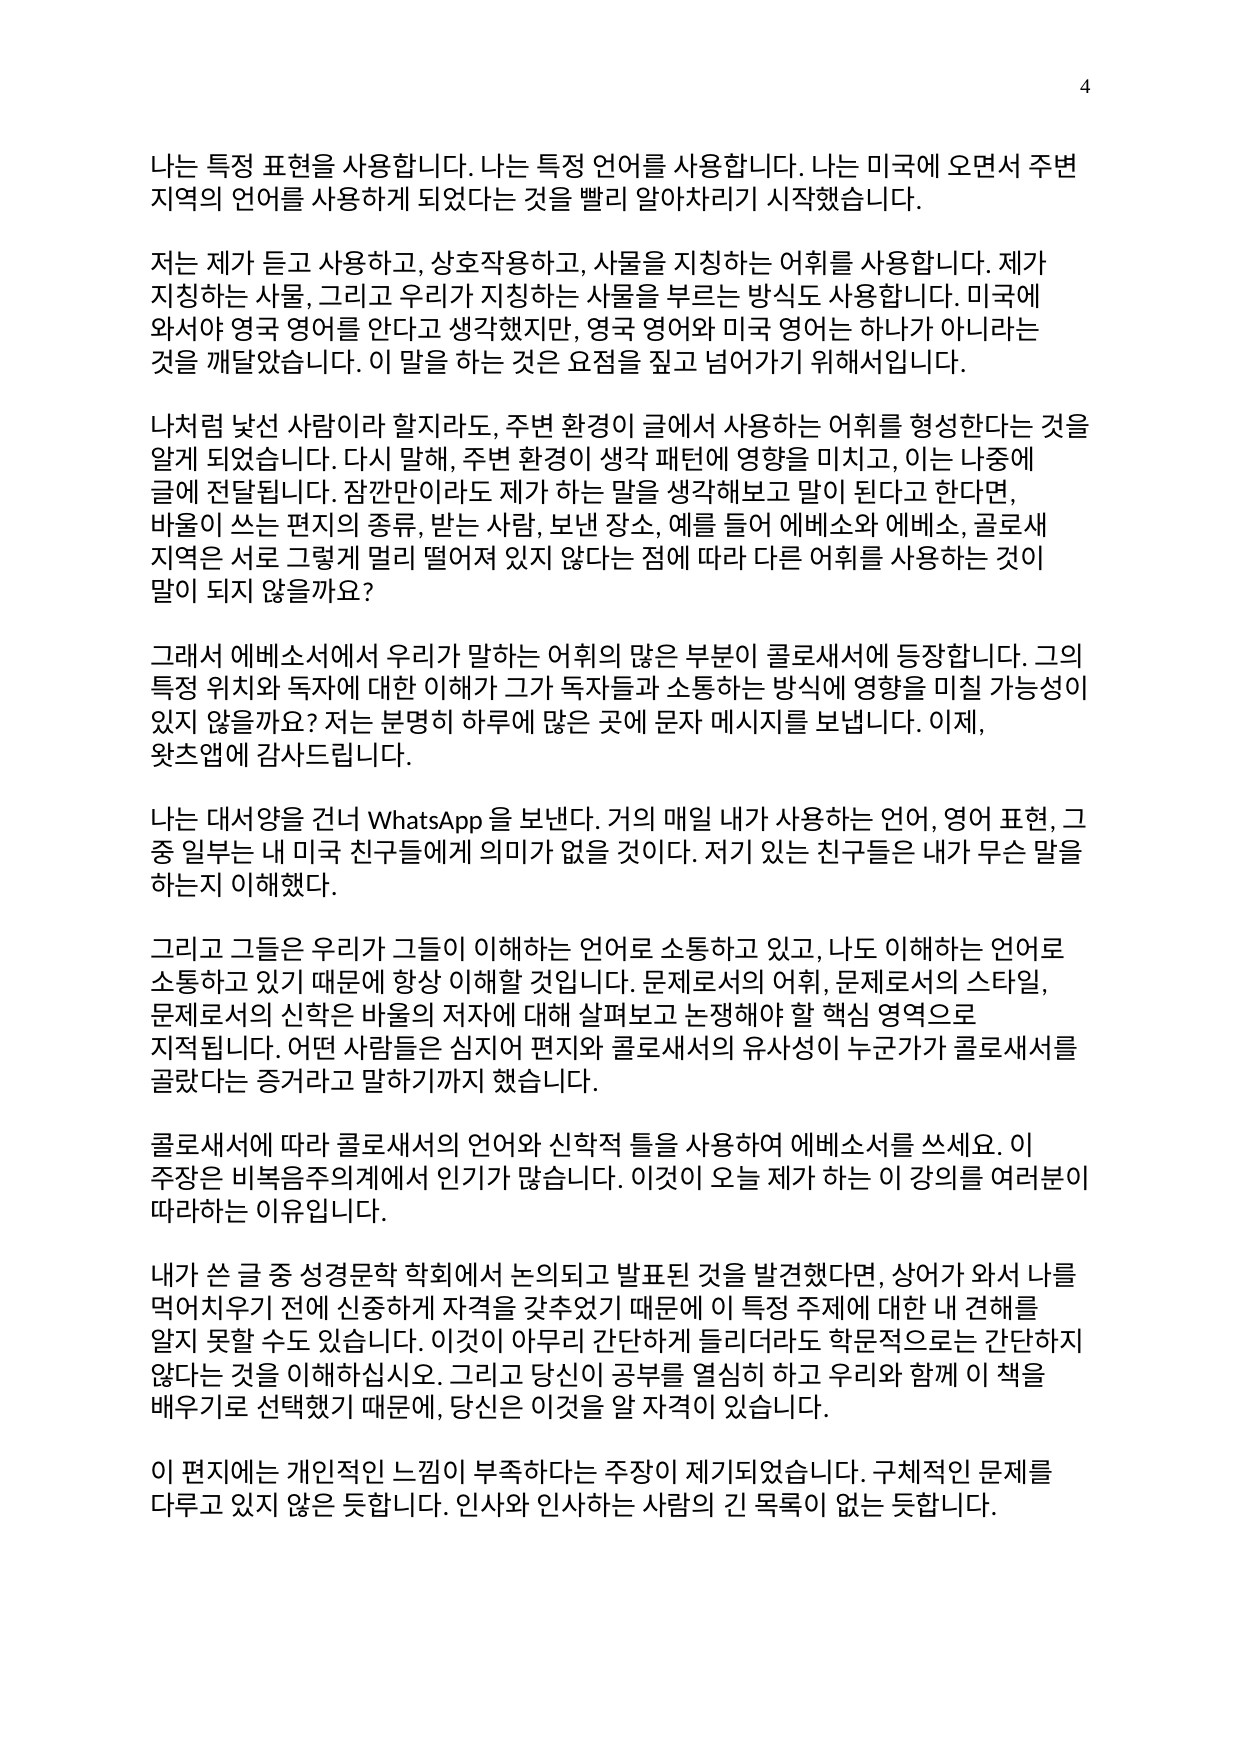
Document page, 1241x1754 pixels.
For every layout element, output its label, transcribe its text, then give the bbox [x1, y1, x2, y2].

text 이 편지에는 개인적인 느낌이 부족하다는 주장이 제기되었습니다. 구체적인 문제를 다루고 있지 않은 듯합니다. 인사와 인사하는 사람의 긴 목록이 없는 듯합니다. [150, 1456, 1090, 1522]
text 내가 쓴 글 중 성경문학 학회에서 논의되고 발표된 것을 발견했다면, 상어가 와서 나를 먹어치우기 전에 신중하게 자격을 갖추었기 때문에 이 특정 주제에 대한 내 견해를 알지 못할 수도 있습니다. 이것이 아무리 간단하게 들리더라도 학문적으로는 간단하지 않다는 것을 이해하십시오. 그리고 당신이 공부를 열심히 하고 우리와 함께 이 책을 배우기로 선택했기 때문에, 당신은 이것을 알 자격이 있습니다. [150, 1259, 1090, 1425]
text 나처럼 낯선 사람이라 할지라도, 주변 환경이 글에서 사용하는 어휘를 형성한다는 것을 알게 되었습니다. 다시 말해, 주변 환경이 생각 패턴에 영향을 미치고, 이는 나중에 글에 전달됩니다. 잠깐만이라도 제가 하는 말을 생각해보고 말이 된다고 한다면, 바울이 쓰는 편지의 종류, 받는 사람, 보낸 장소, 예를 들어 에베소와 에베소, 골로새 지역은 서로 그렇게 멀리 떨어져 있지 않다는 점에 따라 다른 어휘를 사용하는 것이 말이 되지 않을까요? [150, 410, 1090, 608]
text 나는 특정 표현을 사용합니다. 나는 특정 언어를 사용합니다. 나는 미국에 오면서 주변 지역의 언어를 사용하게 되었다는 것을 빨리 알아차리기 시작했습니다. [150, 150, 1090, 216]
text 그래서 에베소서에서 우리가 말하는 어휘의 많은 부분이 콜로새서에 등장합니다. 그의 특정 위치와 독자에 대한 이해가 그가 독자들과 소통하는 방식에 영향을 미칠 가능성이 있지 않을까요? 저는 분명히 하루에 많은 곳에 문자 메시지를 보냅니다. 이제, 왓츠앱에 감사드립니다. [150, 640, 1090, 772]
text 나는 대서양을 건너 WhatsApp을 보낸다. 거의 매일 내가 사용하는 언어, 영어 표현, 그 중 일부는 내 미국 친구들에게 의미가 없을 것이다. 저기 있는 친구들은 내가 무슨 말을 하는지 이해했다. [150, 803, 1090, 902]
text 그리고 그들은 우리가 그들이 이해하는 언어로 소통하고 있고, 나도 이해하는 언어로 소통하고 있기 때문에 항상 이해할 것입니다. 문제로서의 어휘, 문제로서의 스타일, 문제로서의 신학은 바울의 저자에 대해 살펴보고 논쟁해야 할 핵심 영역으로 지적됩니다. 어떤 사람들은 심지어 편지와 콜로새서의 유사성이 누군가가 콜로새서를 골랐다는 증거라고 말하기까지 했습니다. [150, 933, 1090, 1098]
text 저는 제가 듣고 사용하고, 상호작용하고, 사물을 지칭하는 어휘를 사용합니다. 제가 지칭하는 사물, 그리고 우리가 지칭하는 사물을 부르는 방식도 사용합니다. 미국에 와서야 영국 영어를 안다고 생각했지만, 영국 영어와 미국 영어는 하나가 아니라는 것을 깨달았습니다. 이 말을 하는 것은 요점을 짚고 넘어가기 위해서입니다. [150, 247, 1090, 379]
text 콜로새서에 따라 콜로새서의 언어와 신학적 틀을 사용하여 에베소서를 쓰세요. 이 주장은 비복음주의계에서 인기가 많습니다. 이것이 오늘 제가 하는 이 강의를 여러분이 따라하는 이유입니다. [150, 1129, 1090, 1228]
